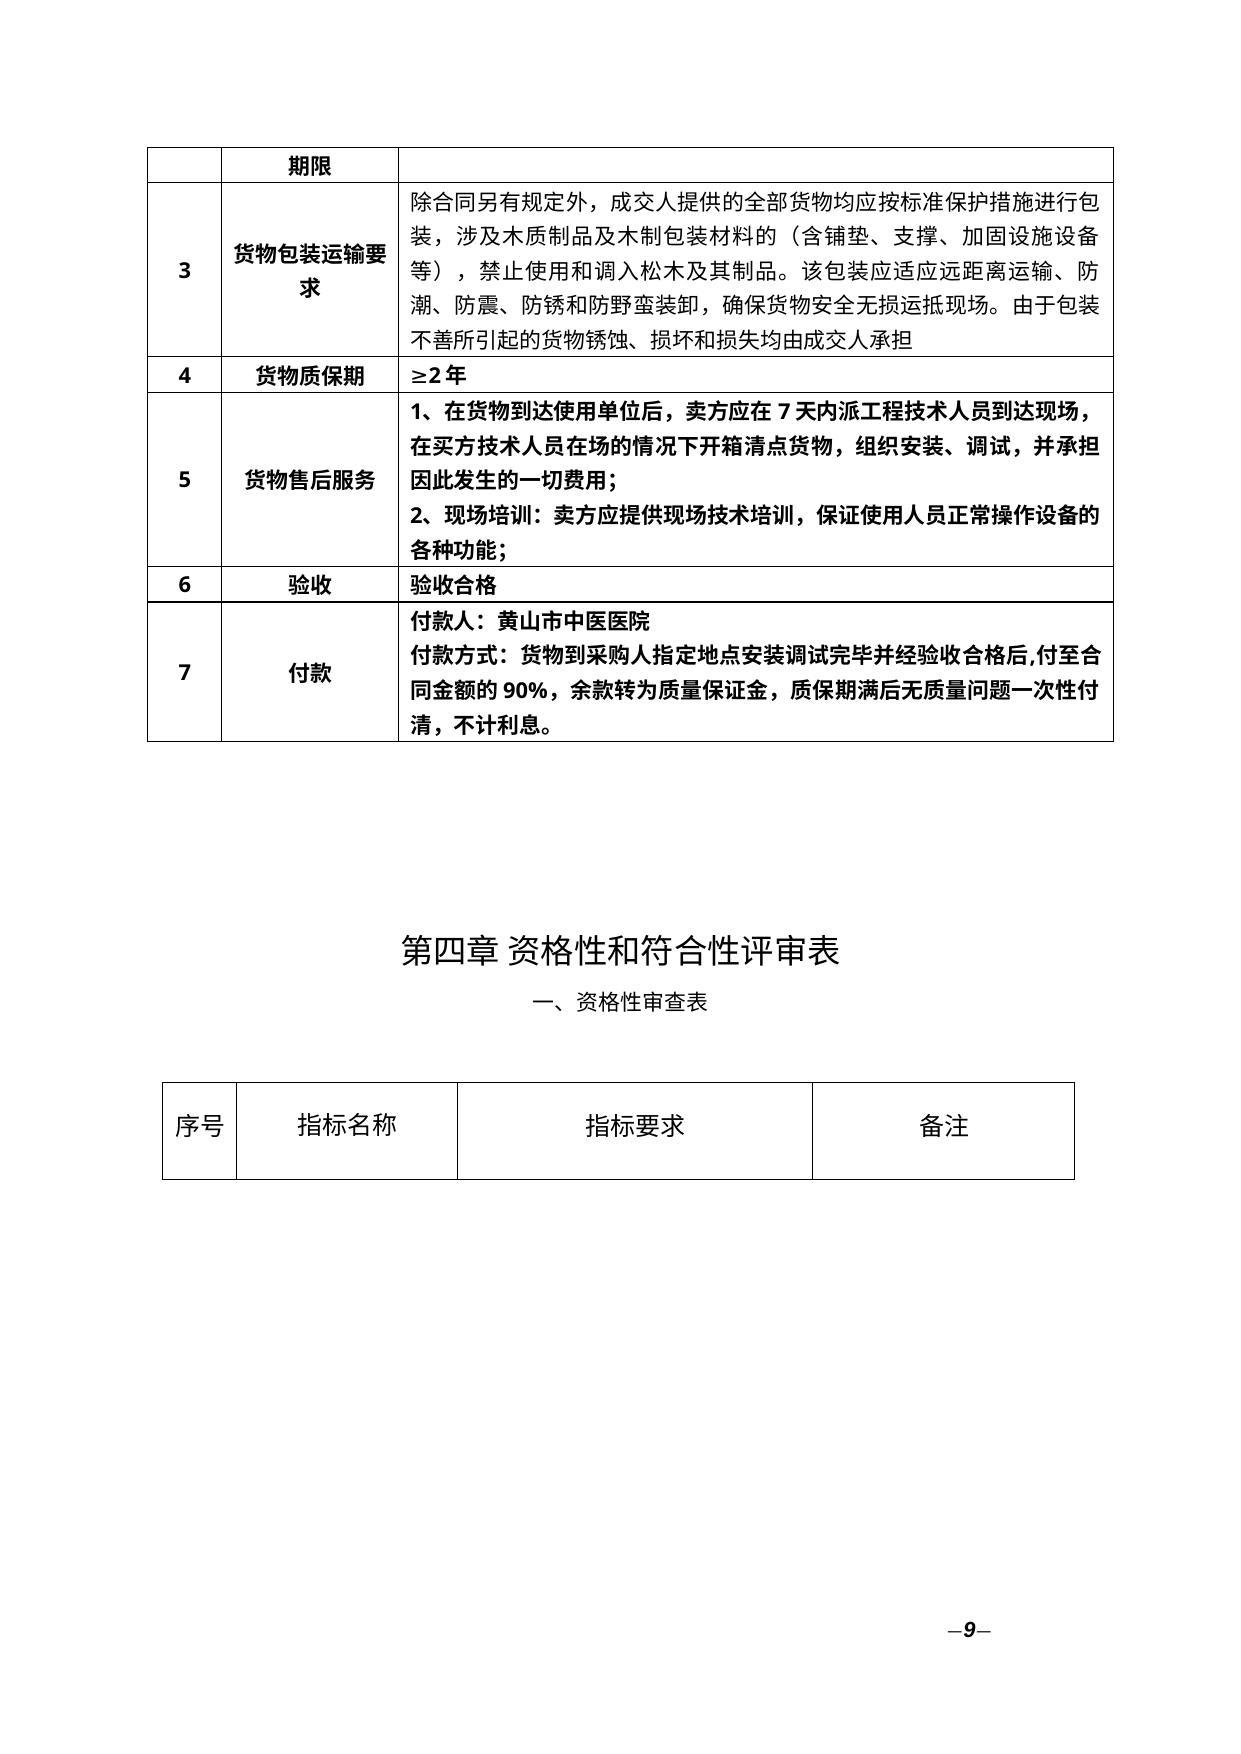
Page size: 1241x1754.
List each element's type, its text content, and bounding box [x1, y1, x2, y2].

table_cell 7 [148, 603, 221, 741]
table_cell 货物售后服务 [222, 393, 398, 566]
table_header 指标名称 [237, 1083, 457, 1179]
table_cell 供货完成时限的期限 [222, 148, 398, 182]
table_cell 付款 [222, 603, 398, 741]
table_cell 4 [148, 357, 221, 392]
table_cell 6 [148, 567, 221, 601]
table_cell 1、在货物到达使用单位后，卖方应在7天内派工程技术人员到达现场，在买方技术人员在场的情况下开箱清点货物，组织安装、调试，并承担因此发生的一切费用； 2、现场培训：卖方应提供现场技术培训，保证使用人员正常操作设备的各种功能； [399, 393, 1113, 566]
table_cell 5 [148, 393, 221, 566]
table_cell ≥2年 [399, 357, 1113, 392]
table_header 指标要求 [458, 1083, 812, 1179]
table_cell 验收 [222, 567, 398, 601]
text 第四章 资格性和符合性评审表 [177, 915, 1063, 984]
table_cell 货物质保期 [222, 357, 398, 392]
table_cell 3 [148, 183, 221, 356]
table_cell 除合同另有规定外，成交人提供的全部货物均应按标准保护措施进行包装，涉及木质制品及木制包装材料的（含铺垫、支撑、加固设施设备等），禁止使用和调入松木及其制品。该包装应适应远距离运输、防潮、防震、防锈和防野蛮装卸，确保货物安全无损运抵现场。由于包装不善所引起的货物锈蚀、损坏和损失均由成交人承担 [399, 183, 1113, 356]
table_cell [399, 148, 1113, 182]
table_cell 验收合格 [399, 567, 1113, 601]
table_cell 2 [148, 148, 221, 182]
table_header 备注 [813, 1083, 1074, 1179]
text 一、资格性审查表 [177, 984, 1063, 1018]
table_cell 货物包装运输要求 [222, 183, 398, 356]
table_cell 付款人：黄山市中医医院 付款方式：货物到采购人指定地点安装调试完毕并经验收合格后,付至合同金额的90%，余款转为质量保证金，质保期满后无质量问题一次性付清，不计利息。 [399, 603, 1113, 741]
table_header 序号 [163, 1083, 236, 1179]
